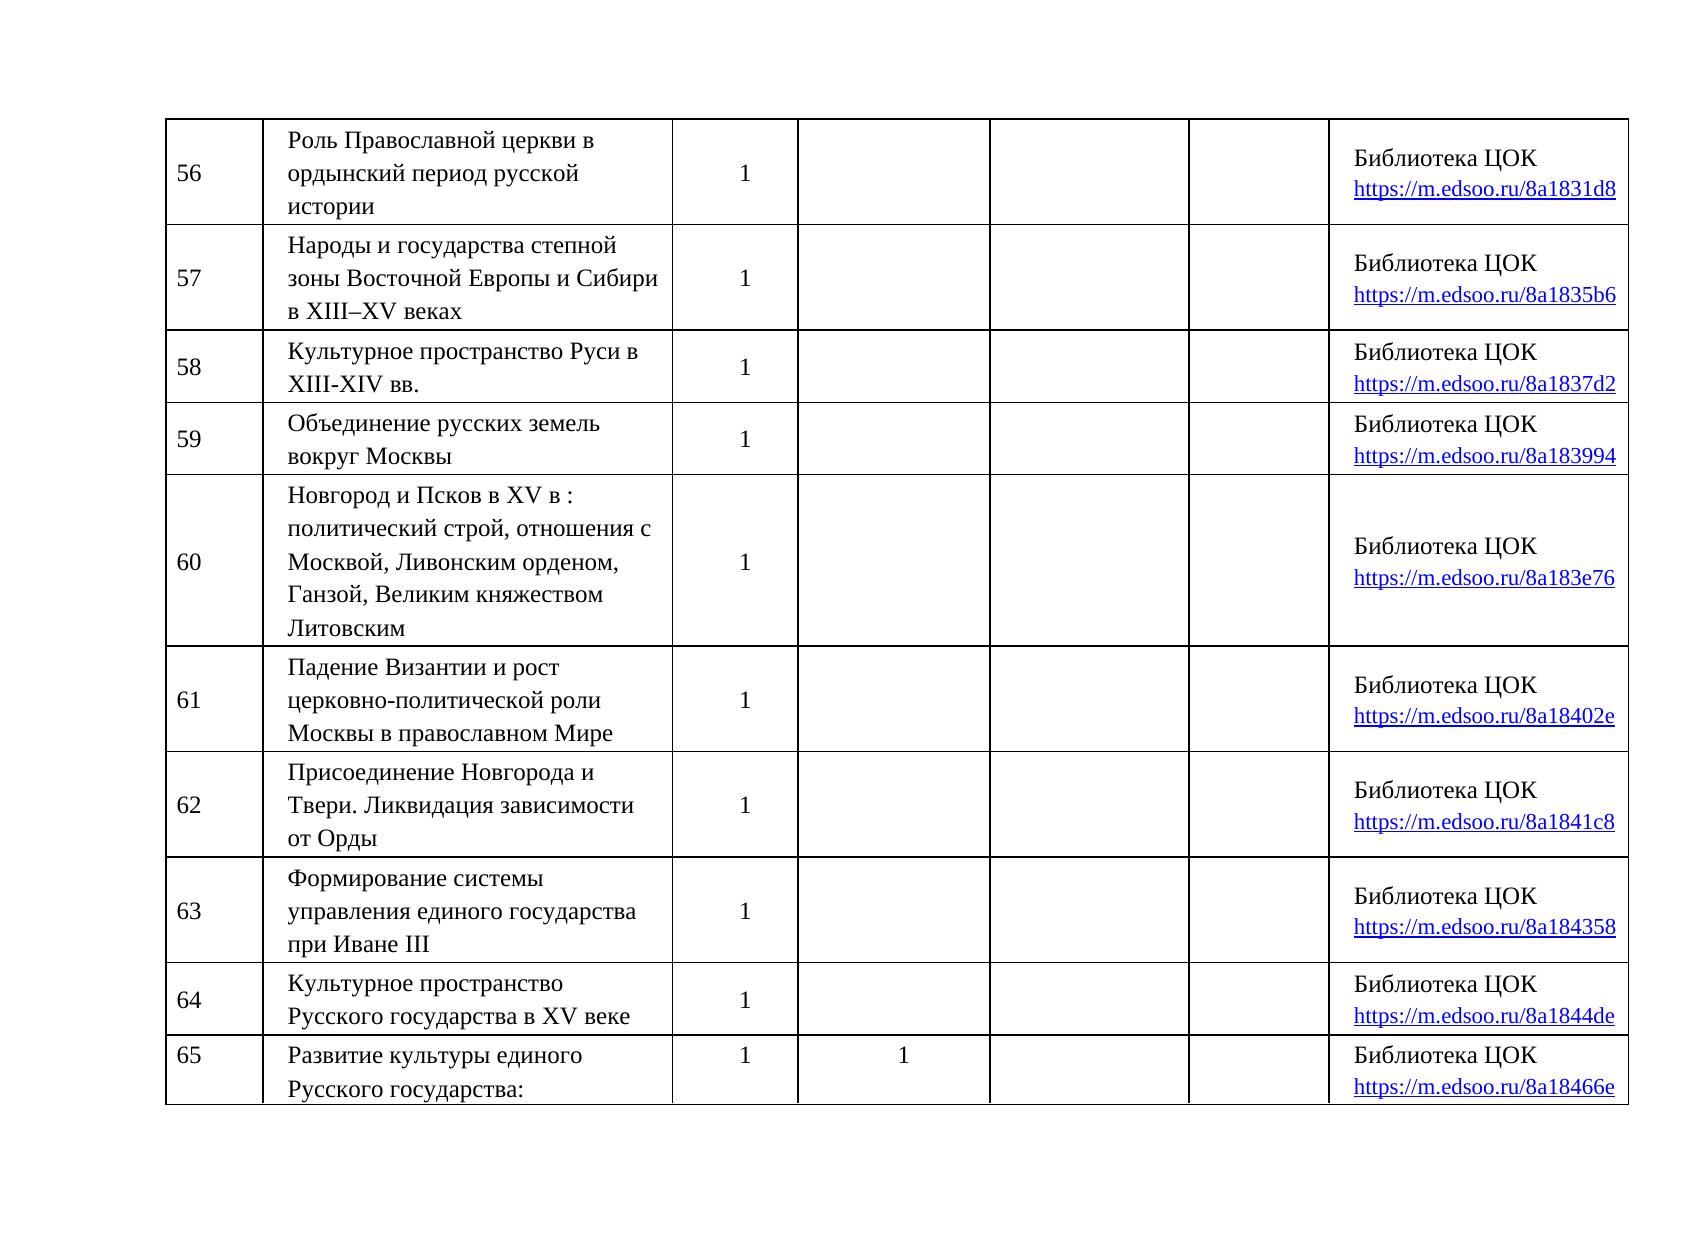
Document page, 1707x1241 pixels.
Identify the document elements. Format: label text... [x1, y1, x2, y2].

table_cell 59 [167, 403, 262, 474]
table_cell 64 [167, 963, 262, 1034]
table_cell [799, 963, 989, 1034]
table_cell Культурное пространство Русского государства в XV веке [264, 963, 672, 1034]
table_cell 63 [167, 858, 262, 961]
table_cell Падение Византии и рост церковно-политической роли Москвы в православном Мире [264, 647, 672, 751]
table_cell [1190, 752, 1328, 856]
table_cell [1330, 1036, 1628, 1103]
table_cell [1190, 475, 1328, 645]
table_cell 56 [167, 120, 262, 223]
table_cell [991, 225, 1188, 329]
table_cell 65 [167, 1036, 262, 1103]
table_cell 61 [167, 647, 262, 751]
table_cell Библиотека ЦОК https://m.edsoo.ru/8a184358 [1330, 858, 1628, 961]
table_cell Формирование системы управления единого государства при Иване III [264, 858, 672, 961]
table_cell [1190, 858, 1328, 961]
table_cell Роль Православной церкви в ордынский период русской истории [264, 120, 672, 223]
table_cell Библиотека ЦОК https://m.edsoo.ru/8a1844de [1330, 963, 1628, 1034]
table_cell Присоединение Новгорода и Твери. Ликвидация зависимости от Орды [264, 752, 672, 856]
table_cell Библиотека ЦОК https://m.edsoo.ru/8a18402e [1330, 647, 1628, 751]
table_cell [991, 963, 1188, 1034]
table_cell Библиотека ЦОК https://m.edsoo.ru/8a1837d2 [1330, 331, 1628, 401]
table_cell [991, 858, 1188, 961]
table_cell 1 [673, 475, 797, 645]
table_cell [991, 331, 1188, 401]
table_cell [991, 120, 1188, 223]
table_cell Библиотека ЦОК https://m.edsoo.ru/8a1831d8 [1330, 120, 1628, 223]
table_cell 58 [167, 331, 262, 401]
table_cell [991, 403, 1188, 474]
table_cell [799, 331, 989, 401]
table_cell [799, 120, 989, 223]
table_cell 1 [673, 331, 797, 401]
table_cell 1 [673, 858, 797, 961]
table_cell Культурное пространство Руси в XIII-XIV вв. [264, 331, 672, 401]
table_cell Народы и государства степной зоны Восточной Европы и Сибири в XIII–XV веках [264, 225, 672, 329]
table_cell 1 [799, 1036, 989, 1103]
table_cell Новгород и Псков в XV в : политический строй, отношения с Москвой, Ливонским орденом, Ганзой, Великим княжеством Литовским [264, 475, 672, 645]
table_cell 57 [167, 225, 262, 329]
table_cell [1190, 120, 1328, 223]
table_cell 1 [673, 752, 797, 856]
table_cell 1 [673, 225, 797, 329]
table_cell [799, 858, 989, 961]
table_cell [799, 752, 989, 856]
table_cell [1190, 331, 1328, 401]
table_cell [1190, 647, 1328, 751]
table_cell 1 [673, 1036, 797, 1103]
table_cell [1190, 225, 1328, 329]
table_cell 60 [167, 475, 262, 645]
table_cell 1 [673, 403, 797, 474]
table_cell Библиотека ЦОК https://m.edsoo.ru/8a1835b6 [1330, 225, 1628, 329]
table_cell [991, 752, 1188, 856]
table_cell [799, 475, 989, 645]
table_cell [264, 1036, 672, 1103]
table_cell [799, 647, 989, 751]
table_cell [1190, 963, 1328, 1034]
table_cell [799, 403, 989, 474]
table_cell Библиотека ЦОК https://m.edsoo.ru/8a183994 [1330, 403, 1628, 474]
table_cell Библиотека ЦОК https://m.edsoo.ru/8a1841c8 [1330, 752, 1628, 856]
table_cell [1190, 1036, 1328, 1103]
table_cell 1 [673, 963, 797, 1034]
table_cell [991, 647, 1188, 751]
table_cell 1 [673, 120, 797, 223]
table_cell 1 [673, 647, 797, 751]
table_cell [1190, 403, 1328, 474]
table_cell Объединение русских земель вокруг Москвы [264, 403, 672, 474]
table_cell [991, 475, 1188, 645]
table_cell [991, 1036, 1188, 1103]
table_cell [799, 225, 989, 329]
table_cell Библиотека ЦОК https://m.edsoo.ru/8a183e76 [1330, 475, 1628, 645]
table_cell 62 [167, 752, 262, 856]
